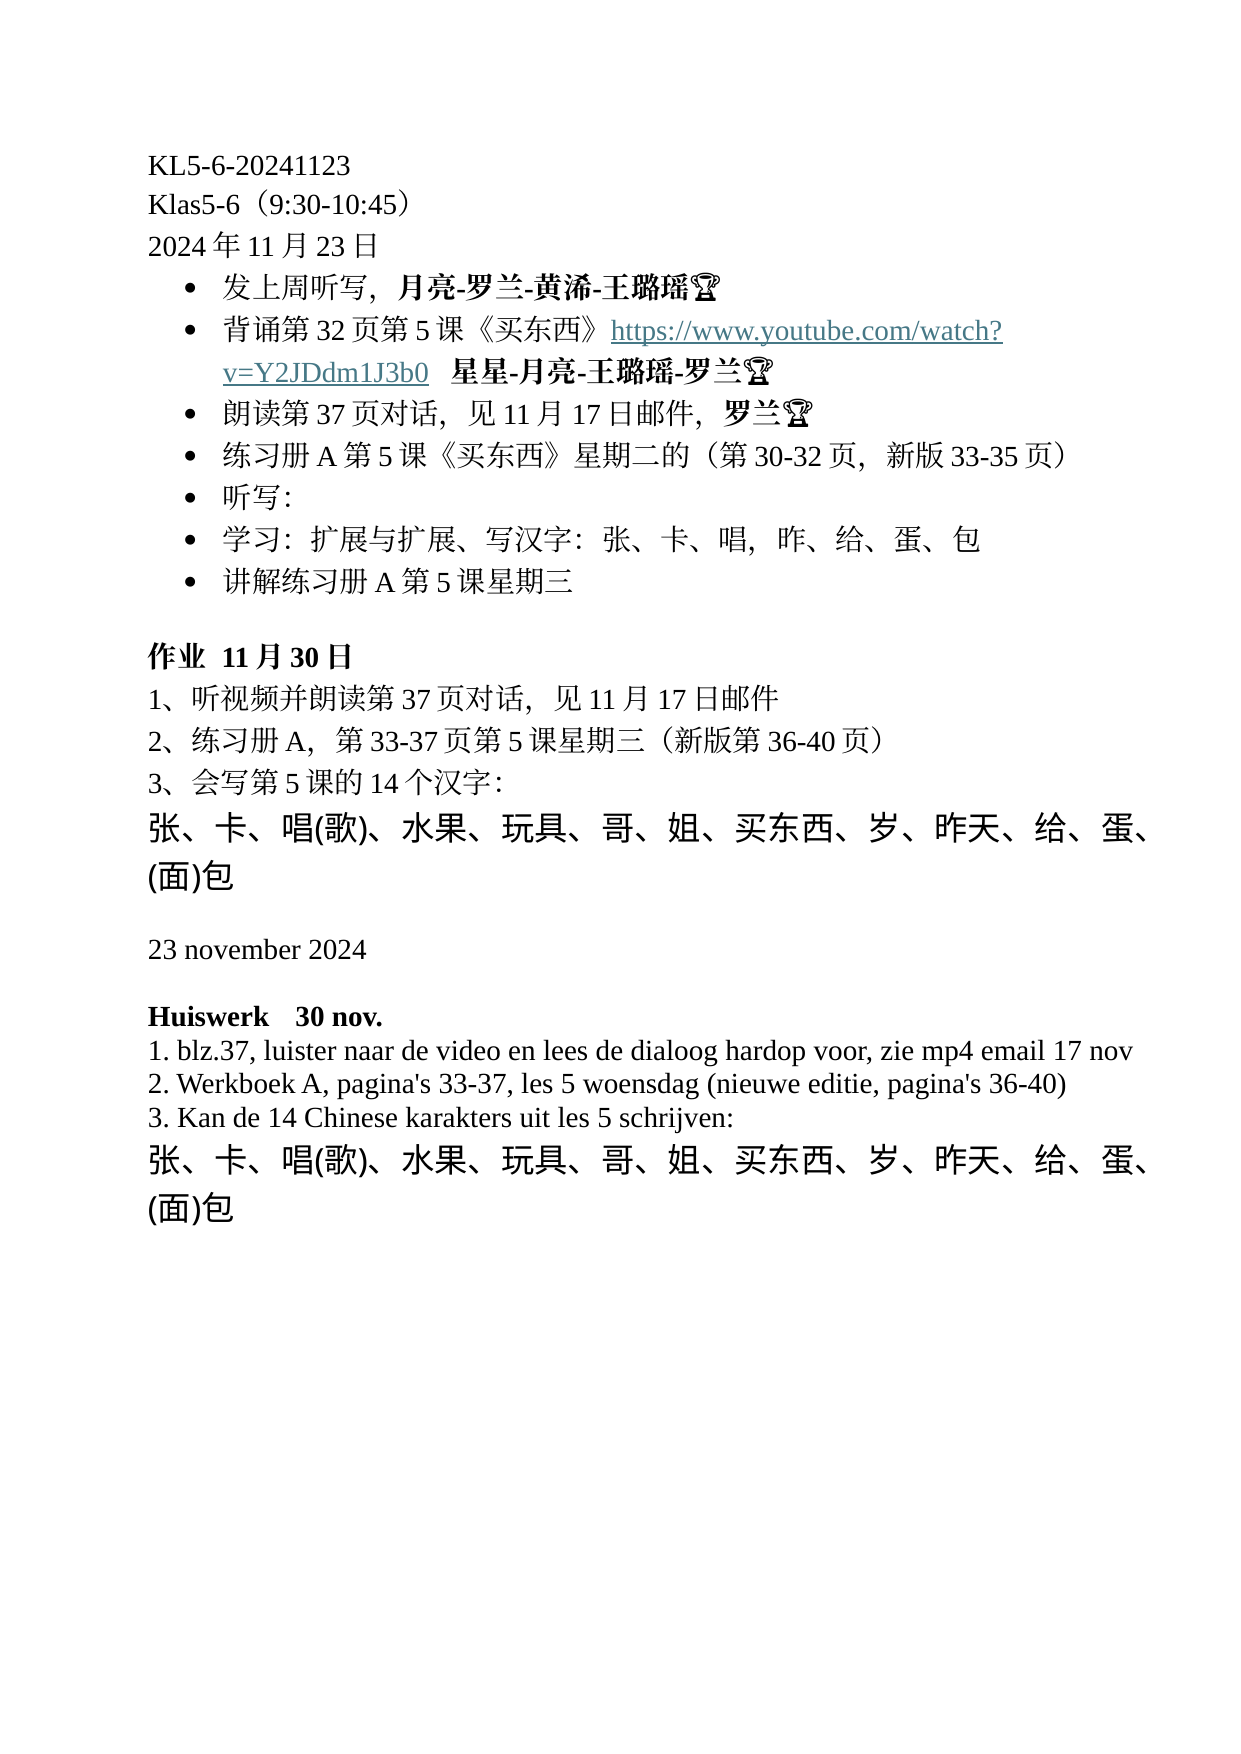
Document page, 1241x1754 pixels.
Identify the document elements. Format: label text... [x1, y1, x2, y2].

text KL5-6-20241123 [148, 148, 1181, 181]
text Klas5-6（9:30-10:45） [148, 181, 1181, 223]
text 1、听视频并朗读第37页对话，见11月17日邮件 [148, 676, 1181, 718]
text 张、卡、唱(歌)、水果、玩具、哥、姐、买东西、岁、昨天、给、蛋、(面)包 [148, 1133, 1181, 1230]
list 听写： [185, 475, 1181, 517]
text 2、练习册A，第33-37页第5课星期三（新版第36-40页） [148, 718, 1181, 760]
list 发上周听写，月亮-罗兰-黄浠-王璐瑶🏆 [185, 265, 1181, 307]
text 2. Werkboek A, pagina's 33-37, les 5 woensdag (nieuwe editie, pagina's 36-40) [148, 1066, 1181, 1100]
list 学习：扩展与扩展、写汉字：张、卡、唱，昨、给、蛋、包 [185, 517, 1181, 559]
list 练习册A第5课《买东西》星期二的（第30-32页，新版33-35页） [185, 433, 1181, 475]
text 3. Kan de 14 Chinese karakters uit les 5 schrijven: [148, 1100, 1181, 1133]
text 2024年11月23日 [148, 223, 1181, 265]
text 23 november 2024 [148, 932, 1181, 966]
list 讲解练习册A第5课星期三 [185, 559, 1181, 601]
text 1. blz.37, luister naar de video en lees de dialoog hardop voor, zie mp4 email 17 nov [148, 1033, 1181, 1066]
text 张、卡、唱(歌)、水果、玩具、哥、姐、买东西、岁、昨天、给、蛋、(面)包 [148, 802, 1181, 899]
list 朗读第37页对话，见11月17日邮件，罗兰 [185, 391, 1181, 433]
text Huiswerk 30 nov. [148, 999, 1181, 1033]
list 背诵第32页第5课《买东西》https://www.youtube.com/watch?v=Y2JDdm1J3b0 星星-月亮-王璐瑶-罗兰 [185, 307, 1181, 391]
text 3、会写第5课的14个汉字： [148, 760, 1181, 802]
text 作业 11月30日 [148, 634, 1181, 676]
